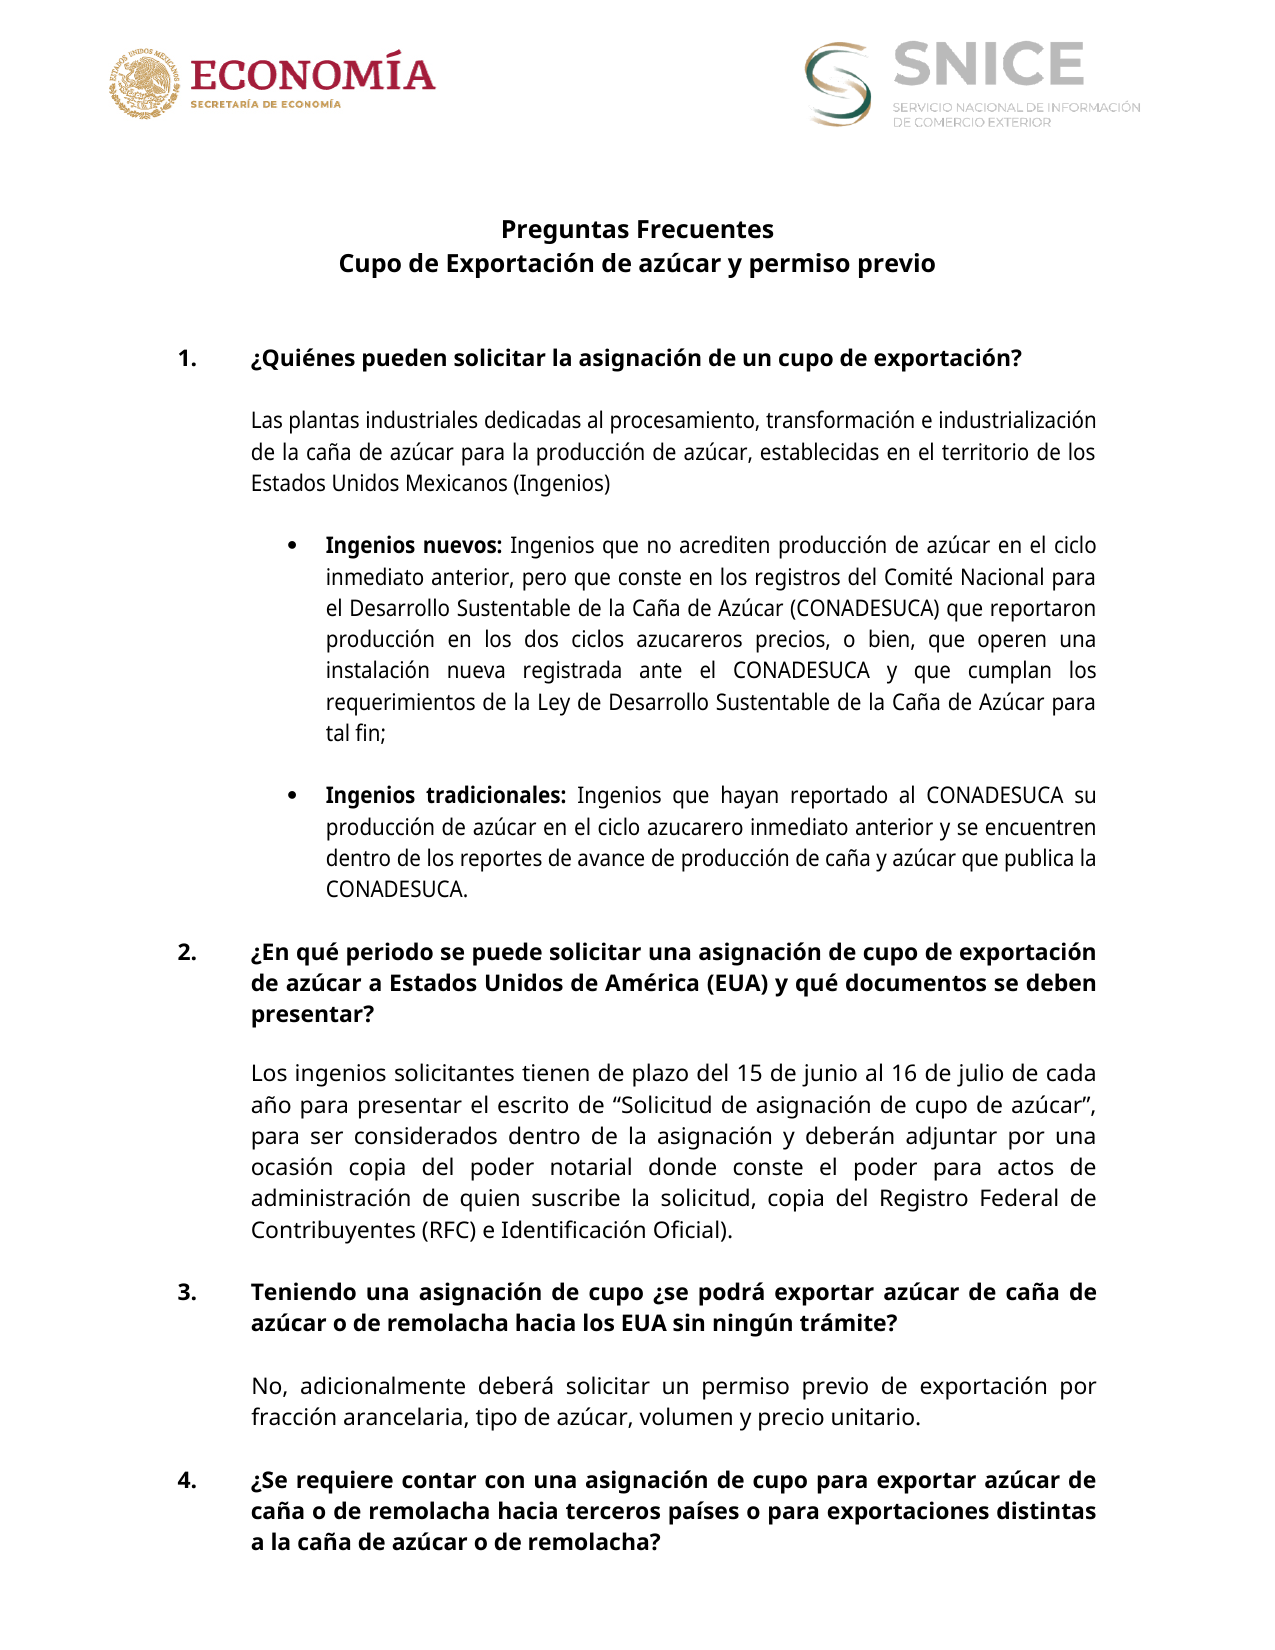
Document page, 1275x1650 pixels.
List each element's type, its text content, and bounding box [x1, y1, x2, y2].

text Cupo de Exportación de azúcar y permiso previo [177, 245, 1098, 279]
text Las plantas industriales dedicadas al procesamiento, transformación e industrialización de la caña de azúcar para la producción de azúcar, establecidas en el territorio de los Estados Unidos Mexicanos (Ingenios) [251, 404, 1098, 498]
text 2. ¿En qué periodo se puede solicitar una asignación de cupo de exportación de azúcar a Estados Unidos de América (EUA) y qué documentos se deben presentar? [177, 936, 1098, 1029]
list Ingenios tradicionales: Ingenios que hayan reportado al CONADESUCA su producción de azúcar en el ciclo azucarero inmediato anterior y se encuentren dentro de los reportes de avance de producción de caña y azúcar que publica la CONADESUCA. [288, 779, 1098, 904]
list Ingenios nuevos: Ingenios que no acrediten producción de azúcar en el ciclo inmediato anterior, pero que conste en los registros del Comité Nacional para el Desarrollo Sustentable de la Caña de Azúcar (CONADESUCA) que reportaron producción en los dos ciclos azucareros precios, o bien, que operen una instalación nueva registrada ante el CONADESUCA y que cumplan los requerimientos de la Ley de Desarrollo Sustentable de la Caña de Azúcar para tal fin; [288, 529, 1098, 748]
picture [785, 7, 1166, 145]
text 1. ¿Quiénes pueden solicitar la asignación de un cupo de exportación? [177, 342, 1098, 373]
text No, adicionalmente deberá solicitar un permiso previo de exportación por fracción arancelaria, tipo de azúcar, volumen y precio unitario. [251, 1370, 1098, 1432]
text Los ingenios solicitantes tienen de plazo del 15 de junio al 16 de julio de cada año para presentar el escrito de “Solicitud de asignación de cupo de azúcar”, para ser considerados dentro de la asignación y deberán adjuntar por una ocasión copia del poder notarial donde conste el poder para actos de administración de quien suscribe la solicitud, copia del Registro Federal de Contribuyentes (RFC) e Identificación Oficial). [251, 1057, 1098, 1245]
text 4. ¿Se requiere contar con una asignación de cupo para exportar azúcar de caña o de remolacha hacia terceros países o para exportaciones distintas a la caña de azúcar o de remolacha? [177, 1464, 1098, 1557]
picture [88, 42, 509, 127]
text Preguntas Frecuentes [177, 211, 1098, 245]
text 3. Teniendo una asignación de cupo ¿se podrá exportar azúcar de caña de azúcar o de remolacha hacia los EUA sin ningún trámite? [177, 1276, 1098, 1339]
